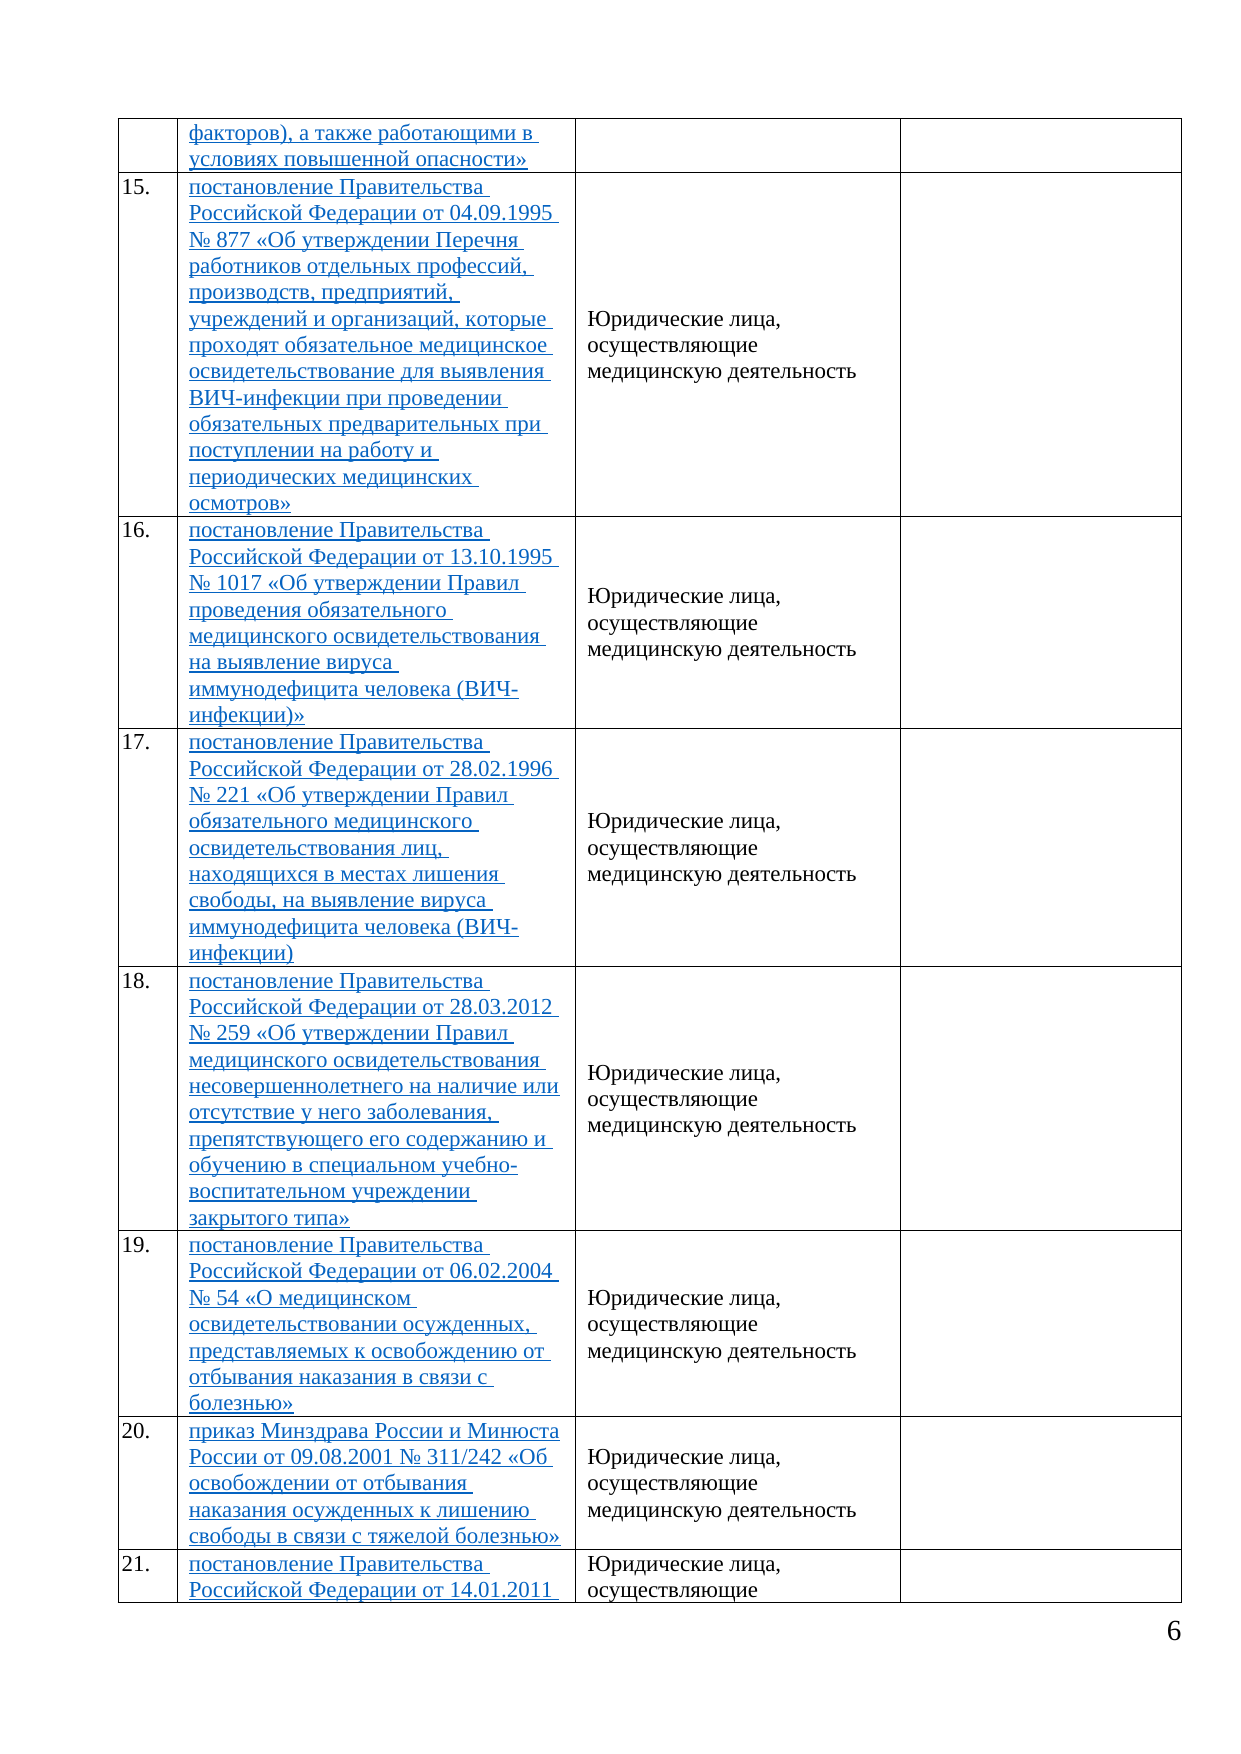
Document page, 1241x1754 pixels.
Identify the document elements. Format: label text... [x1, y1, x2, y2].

table_cell Юридические лица, осуществляющие медицинскую деятельность [576, 173, 900, 516]
table_cell [119, 967, 177, 1230]
table_cell [119, 1231, 177, 1416]
table_cell [901, 967, 1181, 1230]
table_cell [119, 517, 177, 727]
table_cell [178, 1550, 575, 1602]
table_cell [901, 1550, 1181, 1602]
table_cell постановление Правительства Российской Федерации от 13.10.1995 № 1017 «Об утверждении Правил проведения обязательного медицинского освидетельствования на выявление вируса иммунодефицита человека (ВИЧ-инфекции)» [178, 517, 575, 727]
table_cell Юридические лица, осуществляющие медицинскую деятельность [576, 967, 900, 1230]
table_cell постановление Правительства Российской Федерации от 28.02.1996 № 221 «Об утверждении Правил обязательного медицинского освидетельствования лиц, находящихся в местах лишения свободы, на выявление вируса иммунодефицита человека (ВИЧ-инфекции) [178, 729, 575, 966]
table_cell [901, 173, 1181, 516]
table_cell [901, 1417, 1181, 1548]
table_cell [119, 729, 177, 966]
table_cell [119, 173, 177, 516]
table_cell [178, 119, 575, 172]
table_cell Юридические лица, осуществляющие медицинскую деятельность [576, 1231, 900, 1416]
table_cell Юридические лица, осуществляющие медицинскую деятельность [576, 729, 900, 966]
table_cell приказ Минздрава России и Минюста России от 09.08.2001 № 311/242 «Об освобождении от отбывания наказания осужденных к лишению свободы в связи с тяжелой болезнью» [178, 1417, 575, 1548]
table_cell Юридические лица, осуществляющие медицинскую деятельность [576, 1417, 900, 1548]
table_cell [576, 119, 900, 172]
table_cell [576, 1550, 900, 1602]
table_cell постановление Правительства Российской Федерации от 04.09.1995 № 877 «Об утверждении Перечня работников отдельных профессий, производств, предприятий, учреждений и организаций, которые проходят обязательное медицинское освидетельствование для выявления ВИЧ-инфекции при проведении обязательных предварительных при поступлении на работу и периодических медицинских осмотров» [178, 173, 575, 516]
table_cell [119, 1550, 177, 1602]
table_cell [901, 517, 1181, 727]
table_cell [901, 119, 1181, 172]
table_cell Юридические лица, осуществляющие медицинскую деятельность [576, 517, 900, 727]
table_cell [119, 1417, 177, 1548]
table_cell постановление Правительства Российской Федерации от 28.03.2012 № 259 «Об утверждении Правил медицинского освидетельствования несовершеннолетнего на наличие или отсутствие у него заболевания, препятствующего его содержанию и обучению в специальном учебно-воспитательном учреждении закрытого типа» [178, 967, 575, 1230]
table_cell [119, 119, 177, 172]
table_cell [901, 729, 1181, 966]
table_cell постановление Правительства Российской Федерации от 06.02.2004 № 54 «О медицинском освидетельствовании осужденных, представляемых к освобождению от отбывания наказания в связи с болезнью» [178, 1231, 575, 1416]
table_cell [901, 1231, 1181, 1416]
